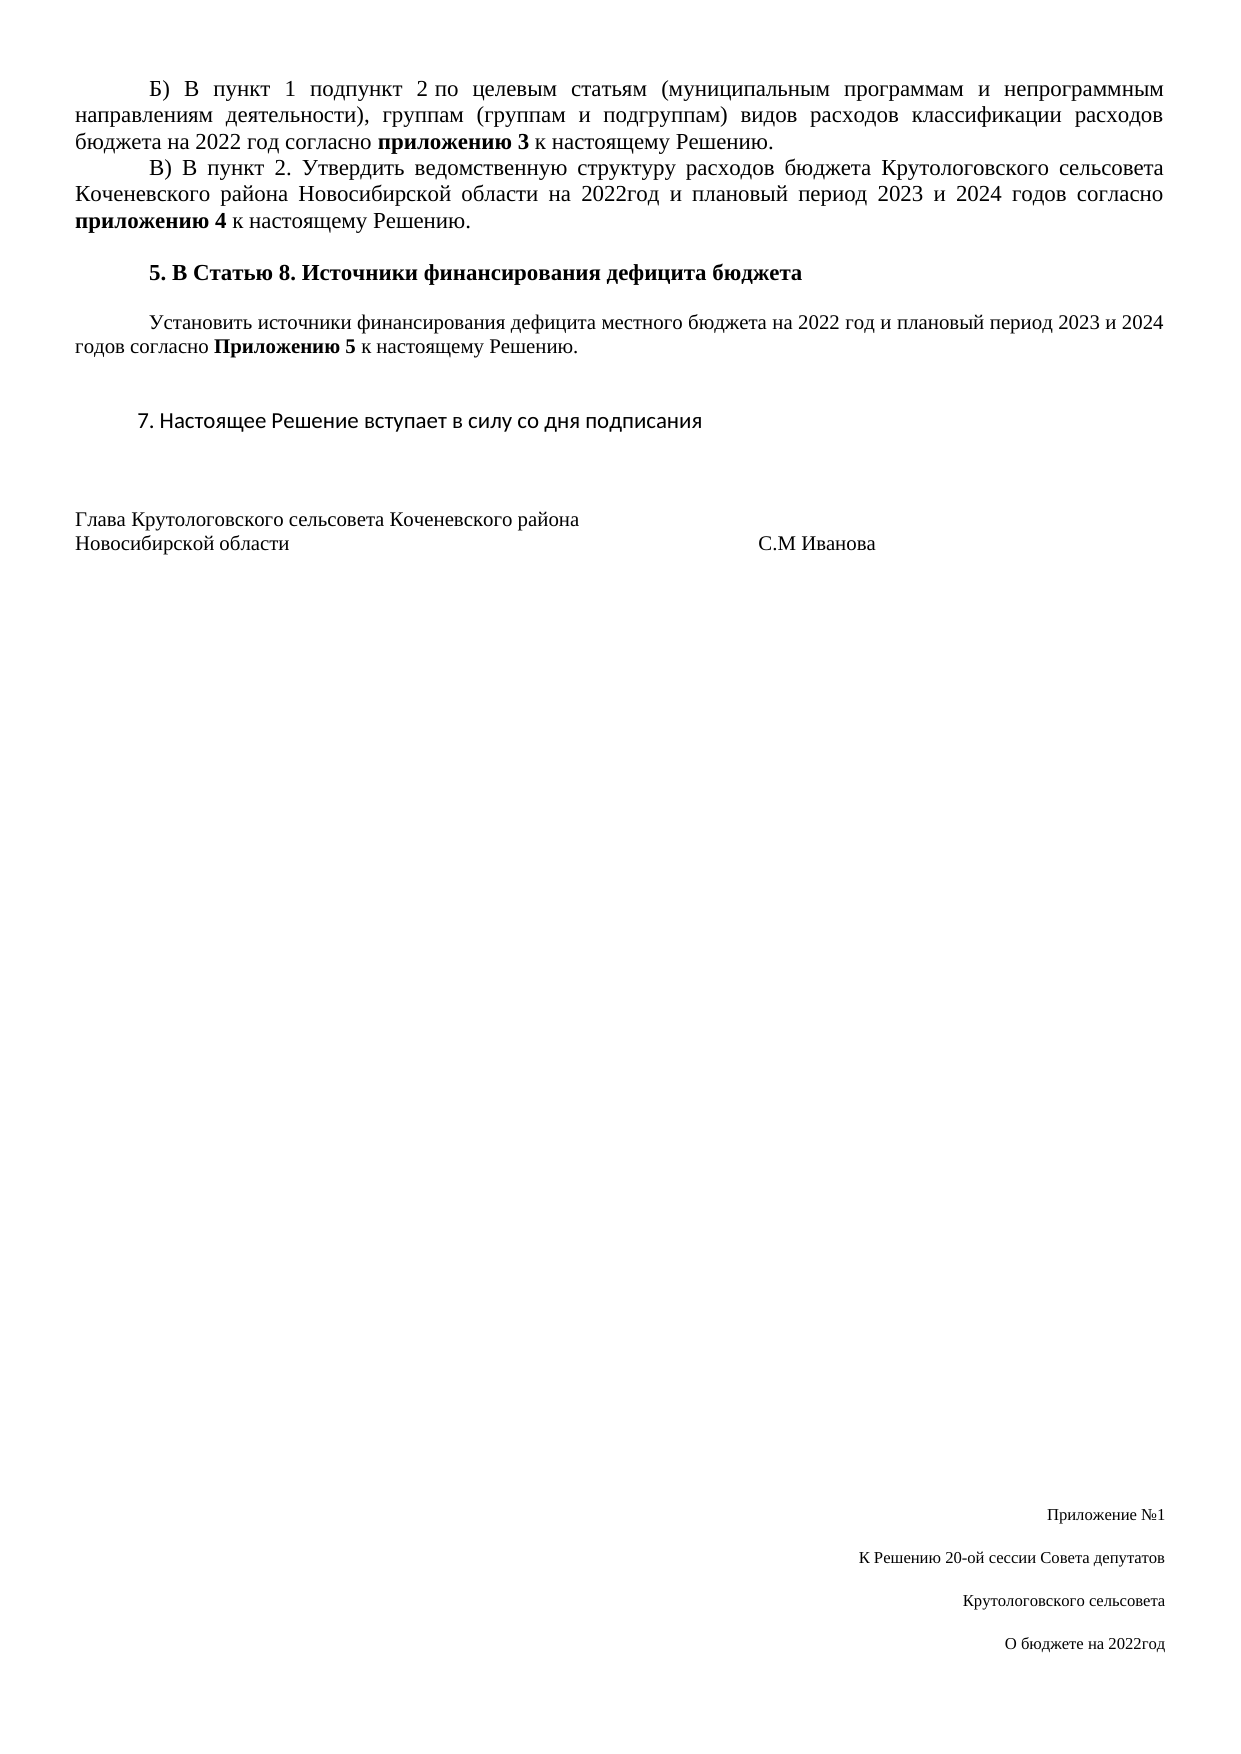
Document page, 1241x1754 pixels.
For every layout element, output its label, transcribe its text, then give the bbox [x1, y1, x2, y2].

text В) В пункт 2. Утвердить ведомственную структуру расходов бюджета Крутологовского сельсовета Коченевского района Новосибирской области на 2022год и плановый период 2023 и 2024 годов согласно приложению 4 к настоящему Решению. [75, 154, 1165, 233]
text 5. В Статью 8. Источники финансирования дефицита бюджета [75, 259, 1165, 286]
text Б) В пункт 1 подпункт 2 по целевым статьям (муниципальным программам и непрограммным направлениям деятельности), группам (группам и подгруппам) видов расходов классификации расходов бюджета на 2022 год согласно приложению 3 к настоящему Решению. [75, 75, 1165, 154]
text О бюджете на 2022год [75, 1634, 1165, 1653]
text 7. Настоящее Решение вступает в силу со дня подписания [75, 406, 1165, 434]
text Установить источники финансирования дефицита местного бюджета на 2022 год и плановый период 2023 и 2024 годов согласно Приложению 5 к настоящему Решению. [75, 310, 1165, 358]
text Приложение №1 [75, 1505, 1165, 1524]
text К Решению 20-ой сессии Совета депутатов [75, 1548, 1165, 1567]
text Крутологовского сельсовета [75, 1591, 1165, 1610]
text Новосибирской области С.М Иванова [75, 531, 1165, 555]
text Глава Крутологовского сельсовета Коченевского района [75, 507, 1165, 531]
